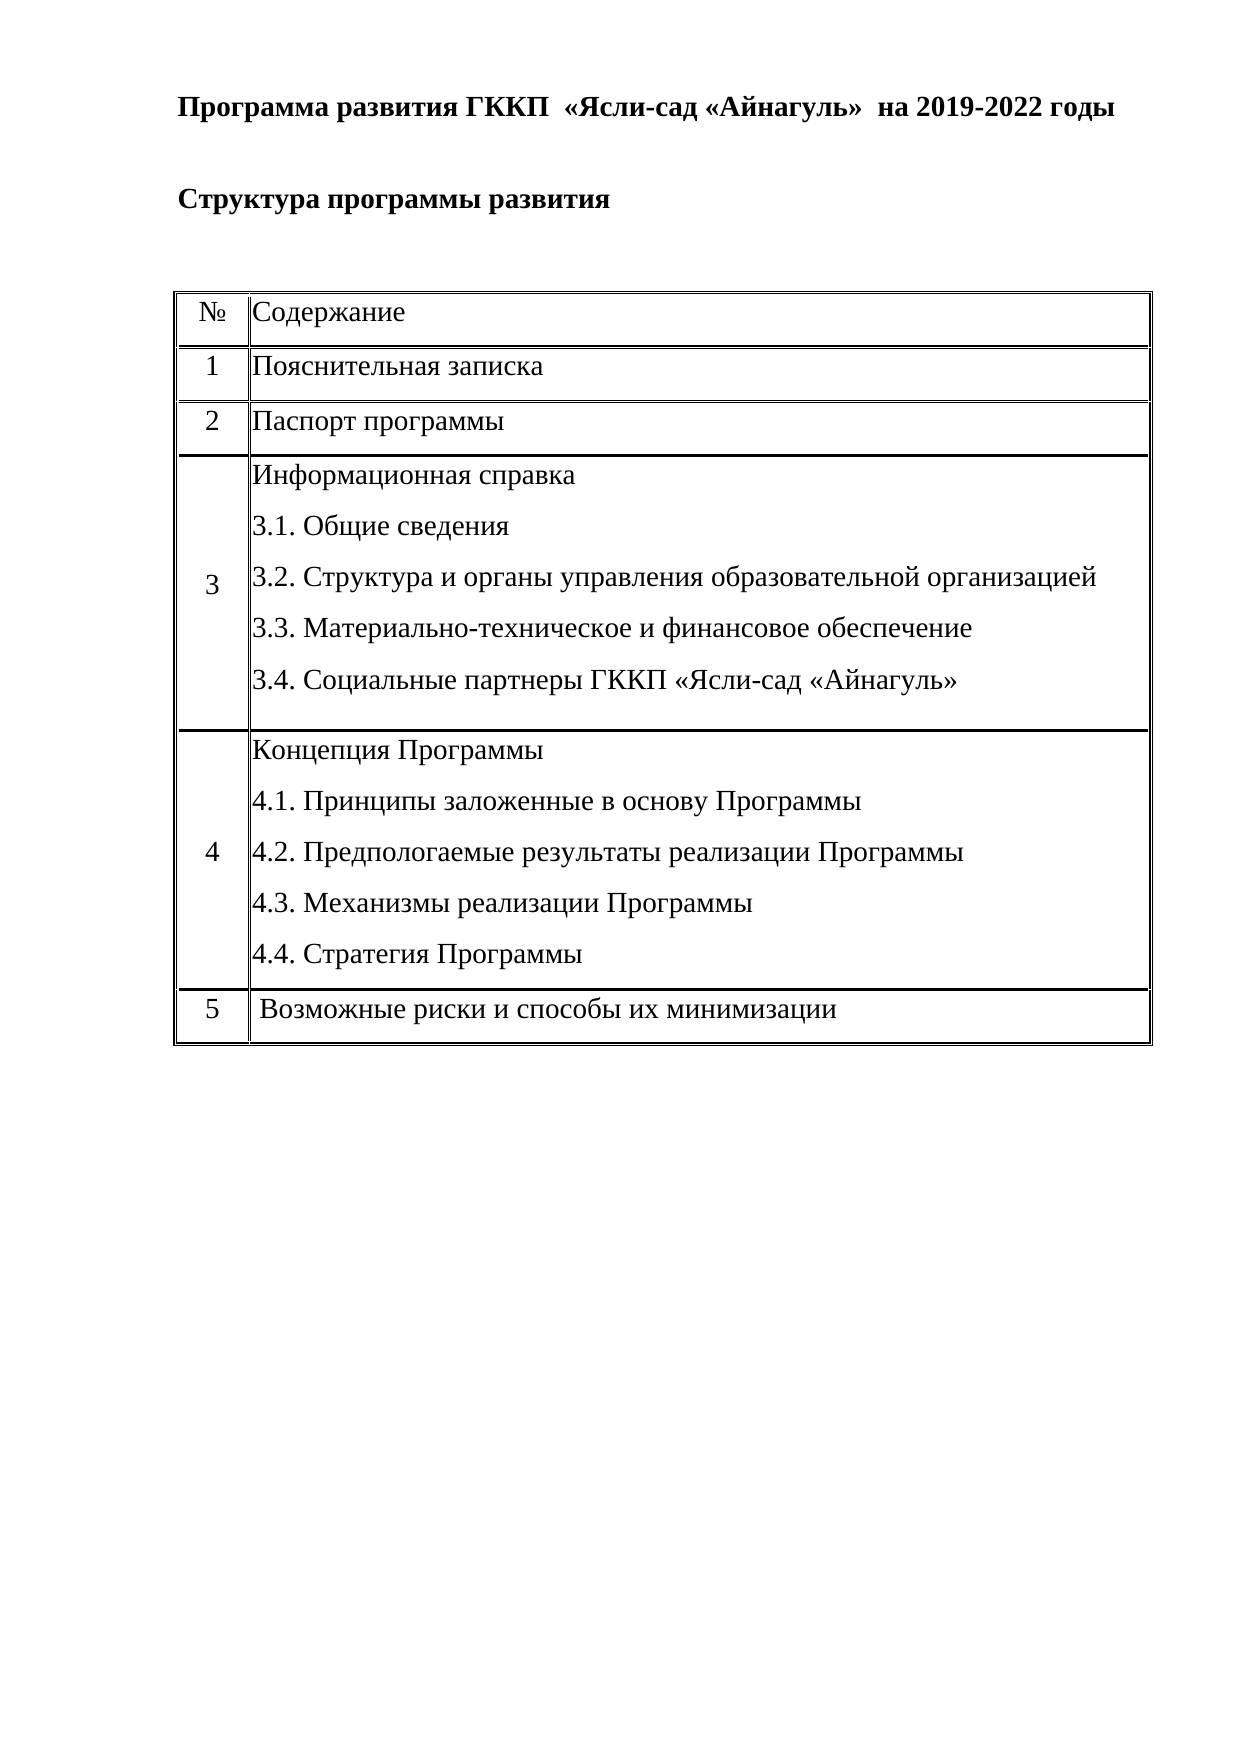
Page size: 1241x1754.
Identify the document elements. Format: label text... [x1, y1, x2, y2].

table_cell 2 [177, 400, 248, 454]
table_cell Концепция Программы 4.1. Принципы заложенные в основу Программы 4.2. Предпологаемые результаты реализации Программы 4.3. Механизмы реализации Программы 4.4. Стратегия Программы [251, 729, 1149, 988]
text Структура программы развития [177, 181, 1152, 214]
table_cell 4 [177, 729, 248, 988]
table_cell Информационная справка 3.1. Общие сведения 3.2. Структура и органы управления образовательной организацией 3.3. Материально-техническое и финансовое обеспечение 3.4. Социальные партнеры ГККП «Ясли-сад «Айнагуль» [251, 454, 1149, 729]
table_cell 3 [177, 454, 248, 729]
table_cell Возможные риски и способы их минимизации [250, 988, 1151, 1042]
text Программа развития ГККП «Ясли-сад «Айнагуль» на 2019-2022 годы [177, 89, 1152, 122]
table_cell Паспорт программы [251, 400, 1150, 454]
table_header № [177, 294, 249, 345]
table_header Содержание [250, 294, 1149, 345]
table_cell 5 [175, 988, 249, 1042]
table_cell Пояснительная записка [251, 345, 1150, 399]
table_cell 1 [177, 345, 248, 399]
